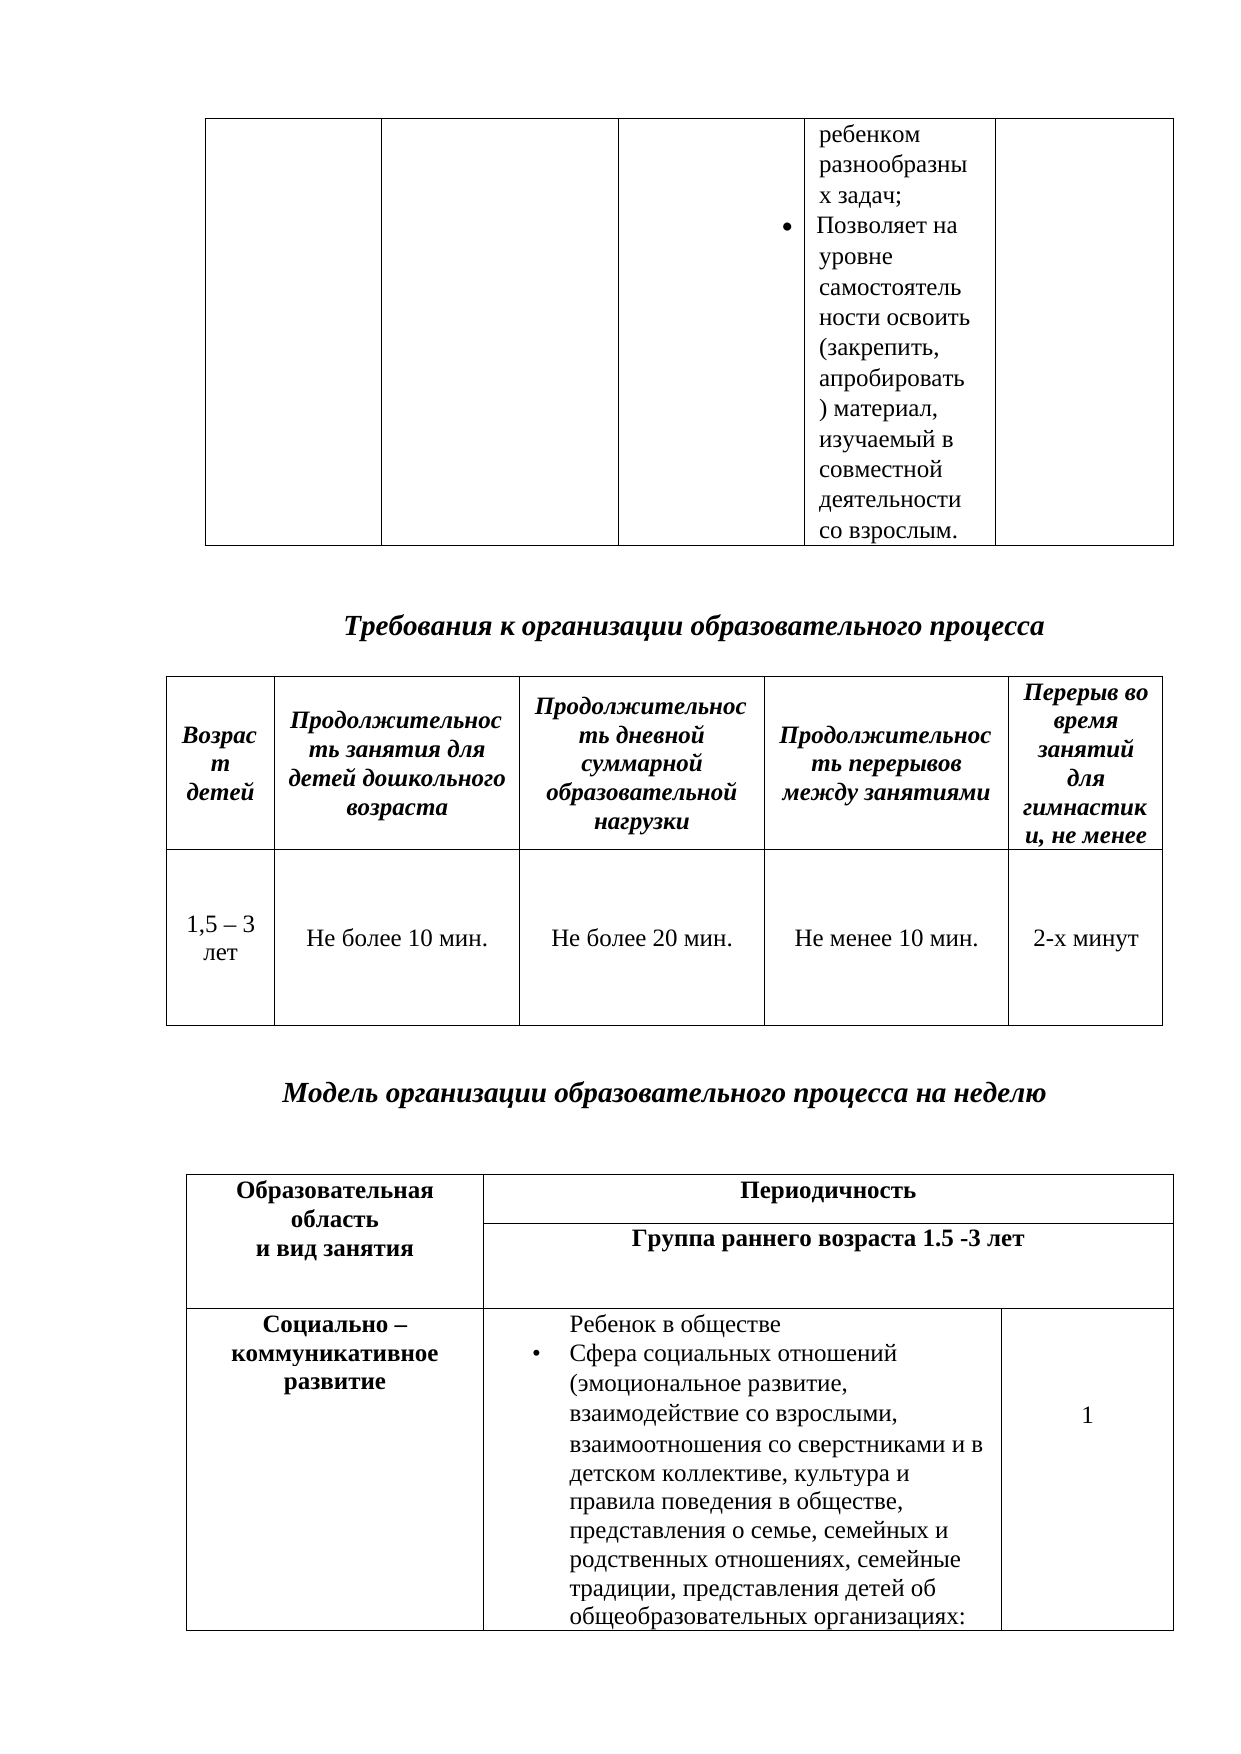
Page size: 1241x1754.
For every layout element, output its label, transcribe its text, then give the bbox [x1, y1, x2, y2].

table_cell Группа раннего возраста 1.5 -3 лет [484, 1224, 1173, 1308]
table_cell 2-х минут [1009, 850, 1162, 1025]
table_cell Не более 10 мин. [275, 850, 519, 1025]
table_header Продолжительность дневной суммарной образовательной нагрузки [520, 677, 764, 849]
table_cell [187, 1309, 483, 1630]
table_header Образовательная область и вид занятия [187, 1175, 483, 1308]
table_cell 1,5 – 3 лет [167, 850, 274, 1025]
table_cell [619, 119, 804, 545]
table_header Продолжительность занятия для детей дошкольного возраста [275, 677, 519, 849]
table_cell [996, 119, 1173, 545]
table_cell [484, 1309, 1001, 1630]
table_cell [805, 119, 995, 545]
table_header Возраст детей [167, 677, 274, 849]
table_header Периодичность [484, 1175, 1173, 1222]
text Модель организации образовательного процесса на неделю [177, 1076, 1152, 1109]
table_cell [206, 119, 381, 545]
table_cell Не более 20 мин. [520, 850, 764, 1025]
table_cell Не менее 10 мин. [765, 850, 1008, 1025]
table_header Перерыв во время занятий для гимнастики, не менее [1009, 677, 1162, 849]
table_header Продолжительность перерывов между занятиями [765, 677, 1008, 849]
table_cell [382, 119, 618, 545]
text Требования к организации образовательного процесса [177, 608, 1152, 642]
table_cell 1 [1002, 1309, 1173, 1630]
